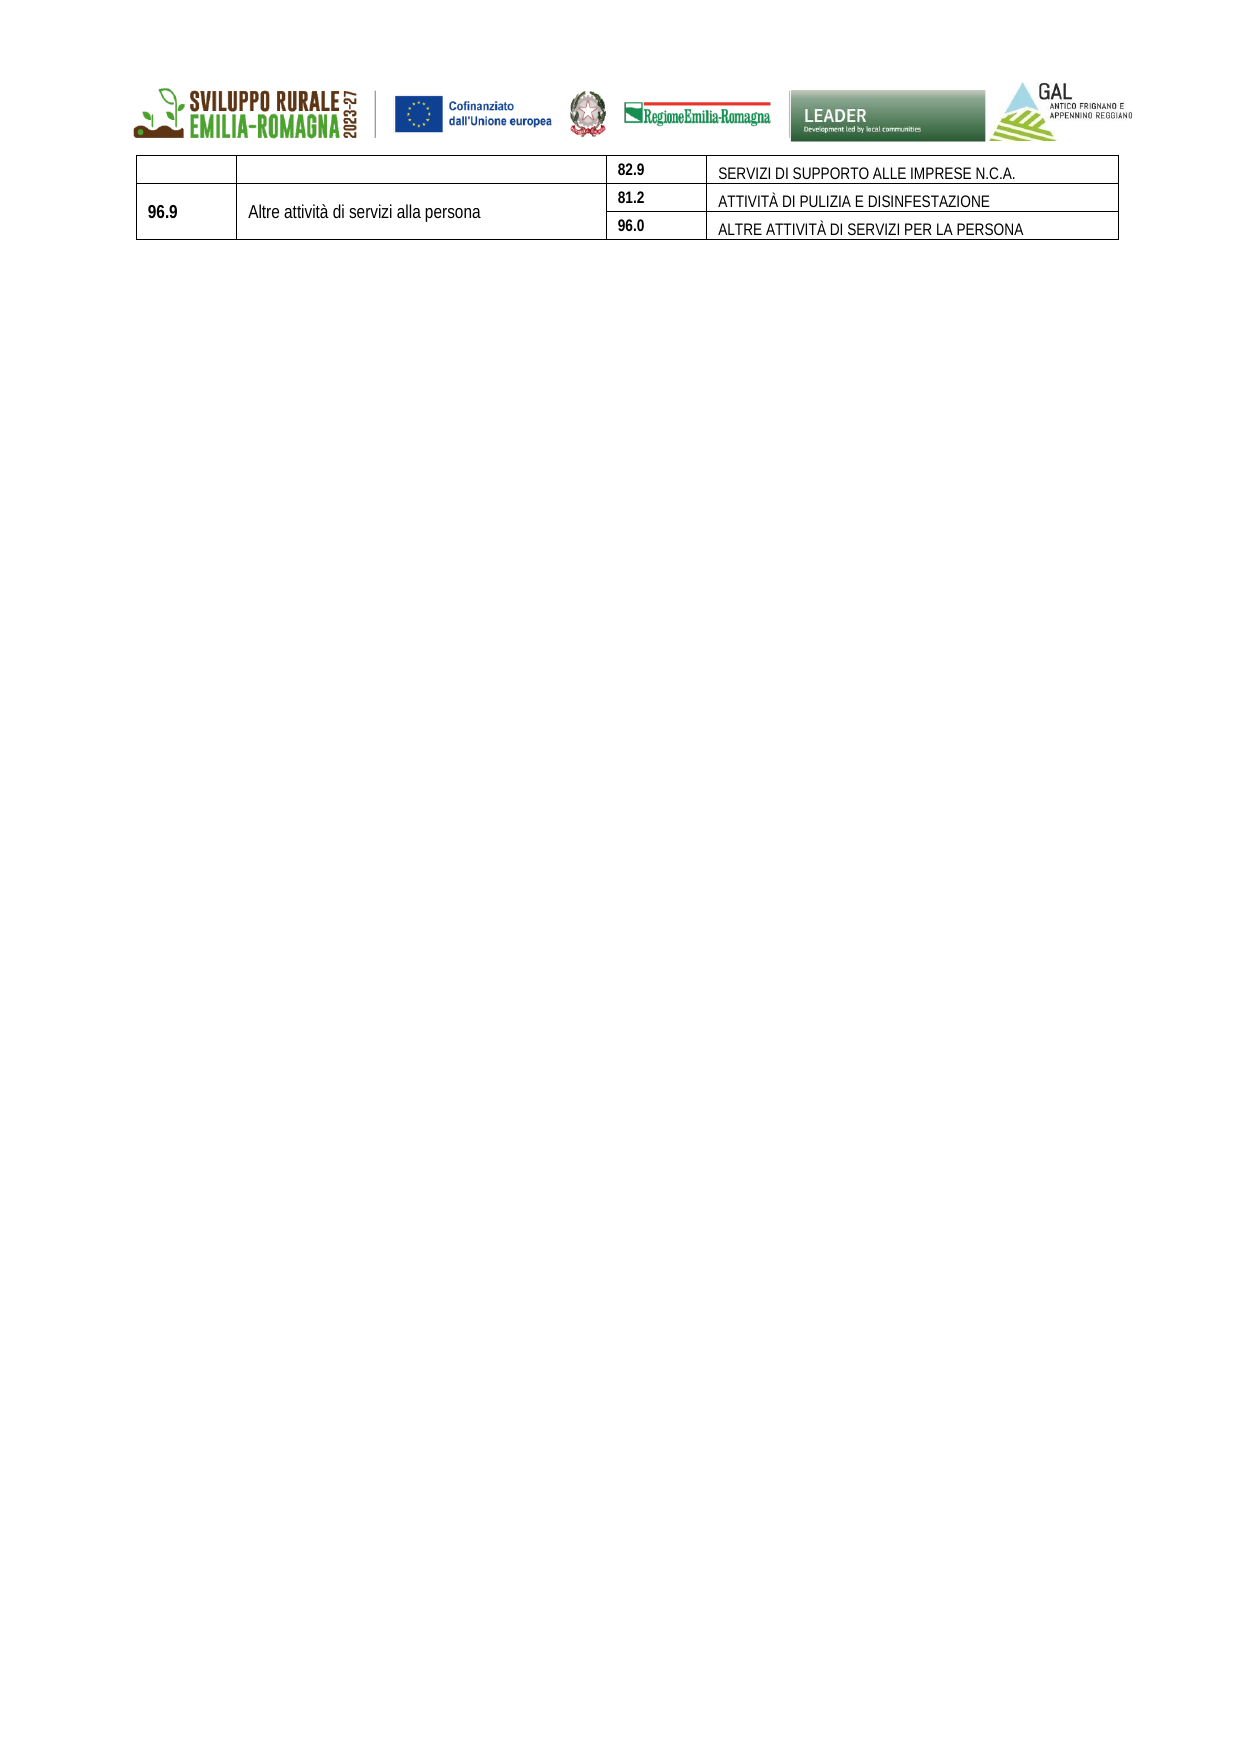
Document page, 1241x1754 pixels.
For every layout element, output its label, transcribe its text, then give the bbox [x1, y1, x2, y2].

table_cell 96.9 [137, 184, 236, 239]
table_cell SERVIZI DI SUPPORTO ALLE IMPRESE N.C.A. [707, 156, 1118, 183]
table_cell ATTIVITÀ DI PULIZIA E DISINFESTAZIONE [707, 184, 1118, 211]
table_cell 96.0 [607, 212, 706, 239]
table_cell ALTRE ATTIVITÀ DI SERVIZI PER LA PERSONA [707, 212, 1118, 239]
table_cell Altre attività di servizi alla persona [237, 184, 606, 239]
table_cell 81.2 [607, 184, 706, 211]
picture [989, 82, 1132, 141]
picture [118, 73, 986, 155]
table_cell 82.9 [607, 156, 706, 183]
